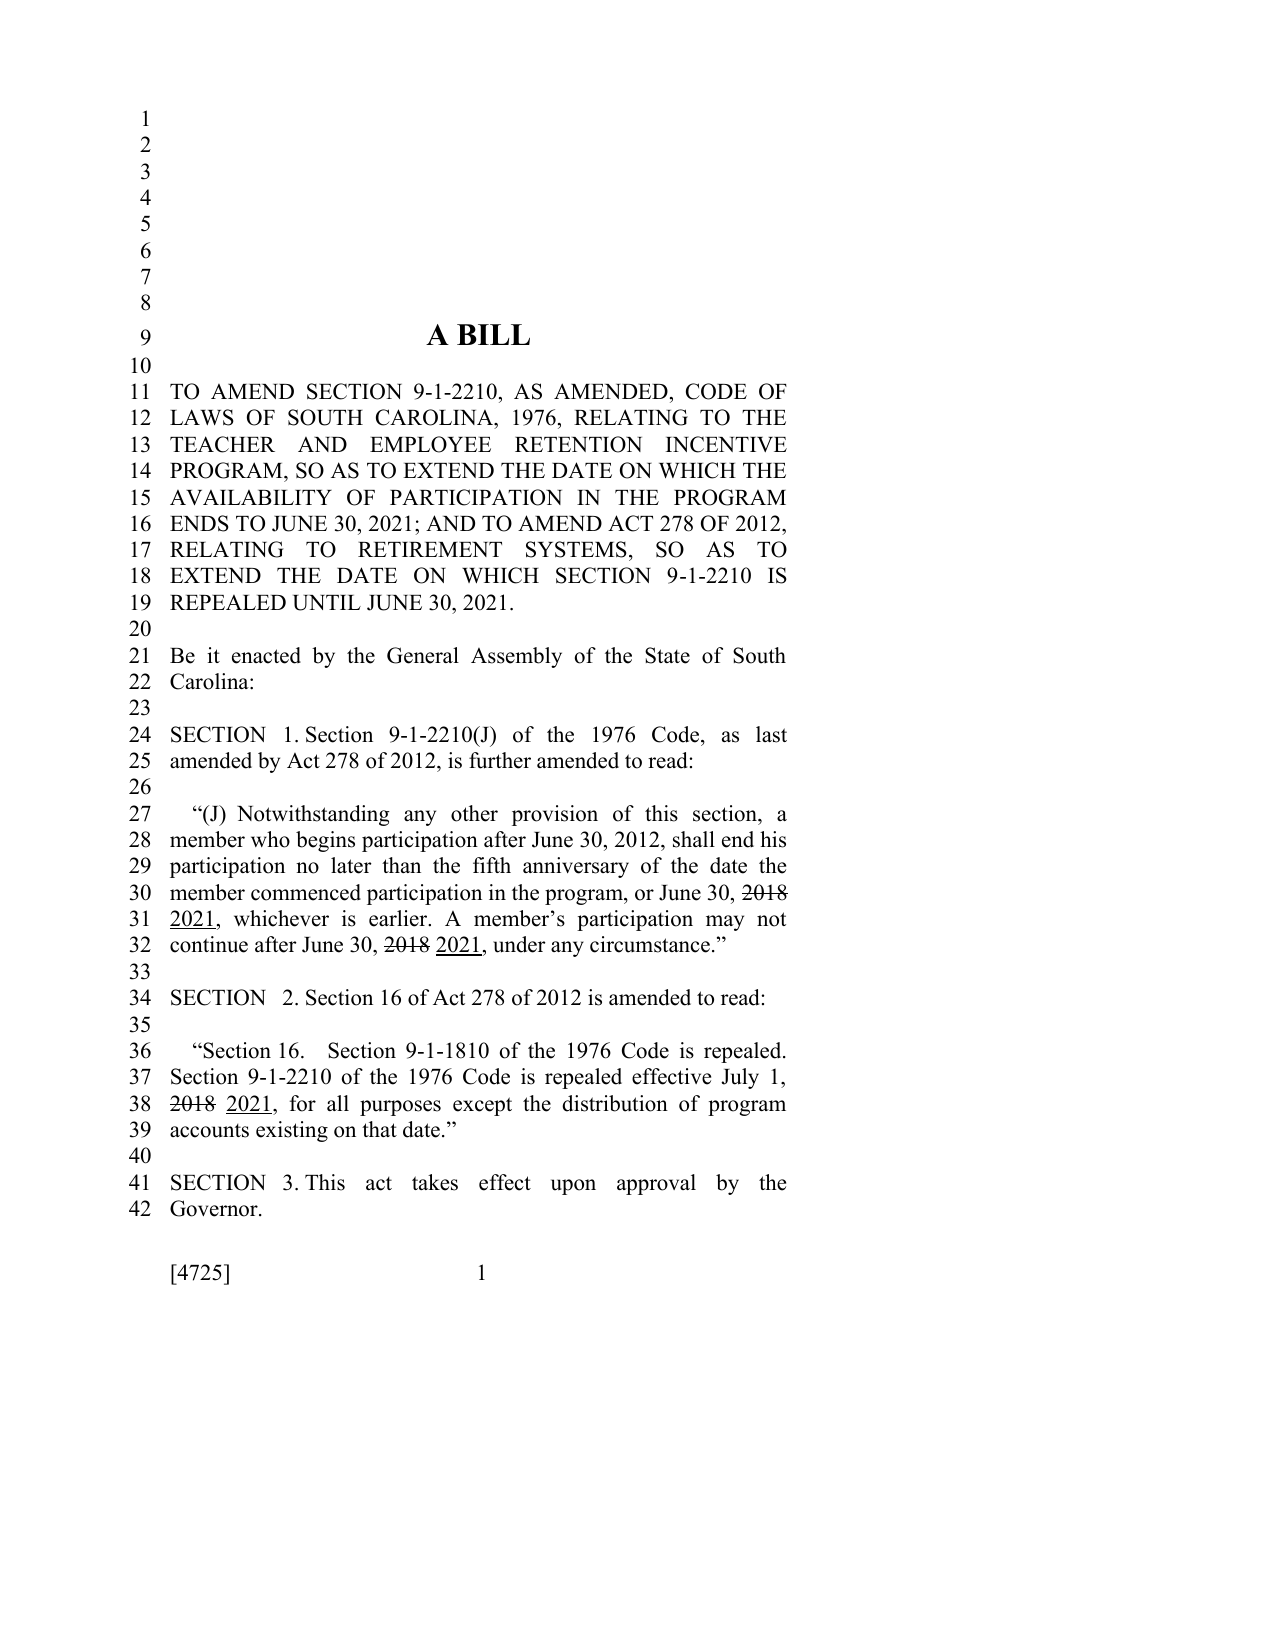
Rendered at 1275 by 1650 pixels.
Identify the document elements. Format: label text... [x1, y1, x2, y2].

text “Section 16. Section 9-1-1810 of the 1976 Code is repealed. Section 9-1-2210 of the 1976 Code is repealed effective July 1, 2018 2021, for all purposes except the distribution of program accounts existing on that date.” [169, 1037, 787, 1142]
text A BILL [169, 316, 787, 352]
text SECTION 3. This act takes effect upon approval by the Governor. [169, 1169, 787, 1221]
text SECTION 2. Section 16 of Act 278 of 2012 is amended to read: [169, 984, 787, 1011]
text Be it enacted by the General Assembly of the State of South Carolina: [169, 642, 787, 694]
text “(J) Notwithstanding any other provision of this section, a member who begins participation after June 30, 2012, shall end his participation no later than the fifth anniversary of the date the member commenced participation in the program, or June 30, 2018 2021, whichever is earlier. A member’s participation may not continue after June 30, 2018 2021, under any circumstance.” [169, 800, 787, 958]
text TO AMEND SECTION 9-1-2210, AS AMENDED, CODE OF LAWS OF SOUTH CAROLINA, 1976, RELATING TO THE TEACHER AND EMPLOYEE RETENTION INCENTIVE PROGRAM, SO AS TO EXTEND THE DATE ON WHICH THE AVAILABILITY OF PARTICIPATION IN THE PROGRAM ENDS TO JUNE 30, 2021; AND TO AMEND ACT 278 OF 2012, RELATING TO RETIREMENT SYSTEMS, SO AS TO EXTEND THE DATE ON WHICH SECTION 9-1-2210 IS REPEALED UNTIL JUNE 30, 2021. [169, 378, 787, 615]
text SECTION 1. Section 9-1-2210(J) of the 1976 Code, as last amended by Act 278 of 2012, is further amended to read: [169, 721, 787, 773]
